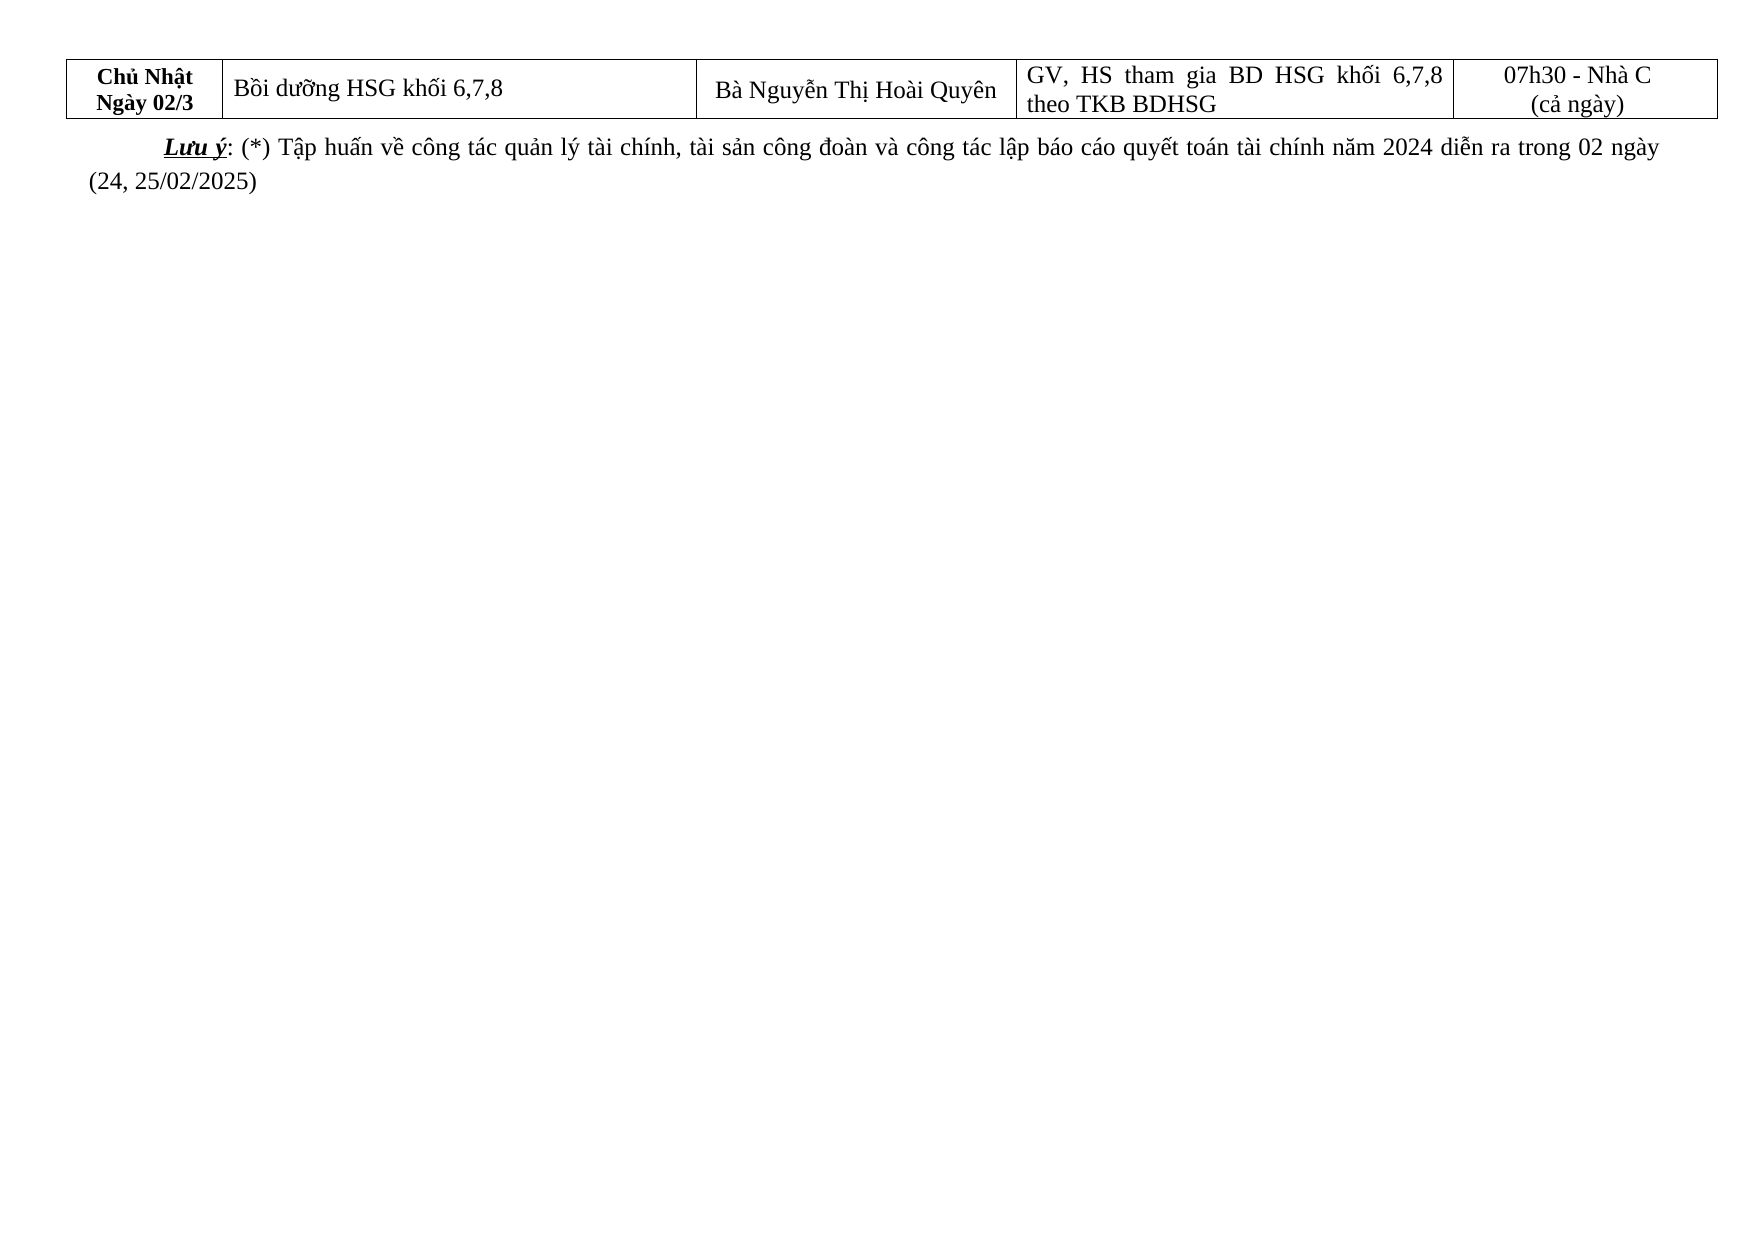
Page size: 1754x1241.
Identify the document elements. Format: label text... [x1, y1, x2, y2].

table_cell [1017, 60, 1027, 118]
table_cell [697, 60, 1016, 118]
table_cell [1217, 60, 1453, 118]
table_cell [1454, 60, 1717, 118]
text Lưu ý: (*) Tập huấn về công tác quản lý tài chính, tài sản công đoàn và công tác lập báo cáo quyết toán tài chính năm 2024 diễn ra trong 02 ngày (24, 25/02/2025) [89, 132, 1661, 195]
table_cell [223, 60, 696, 118]
table_cell Chủ Nhật Ngày 02/3 [67, 60, 222, 118]
